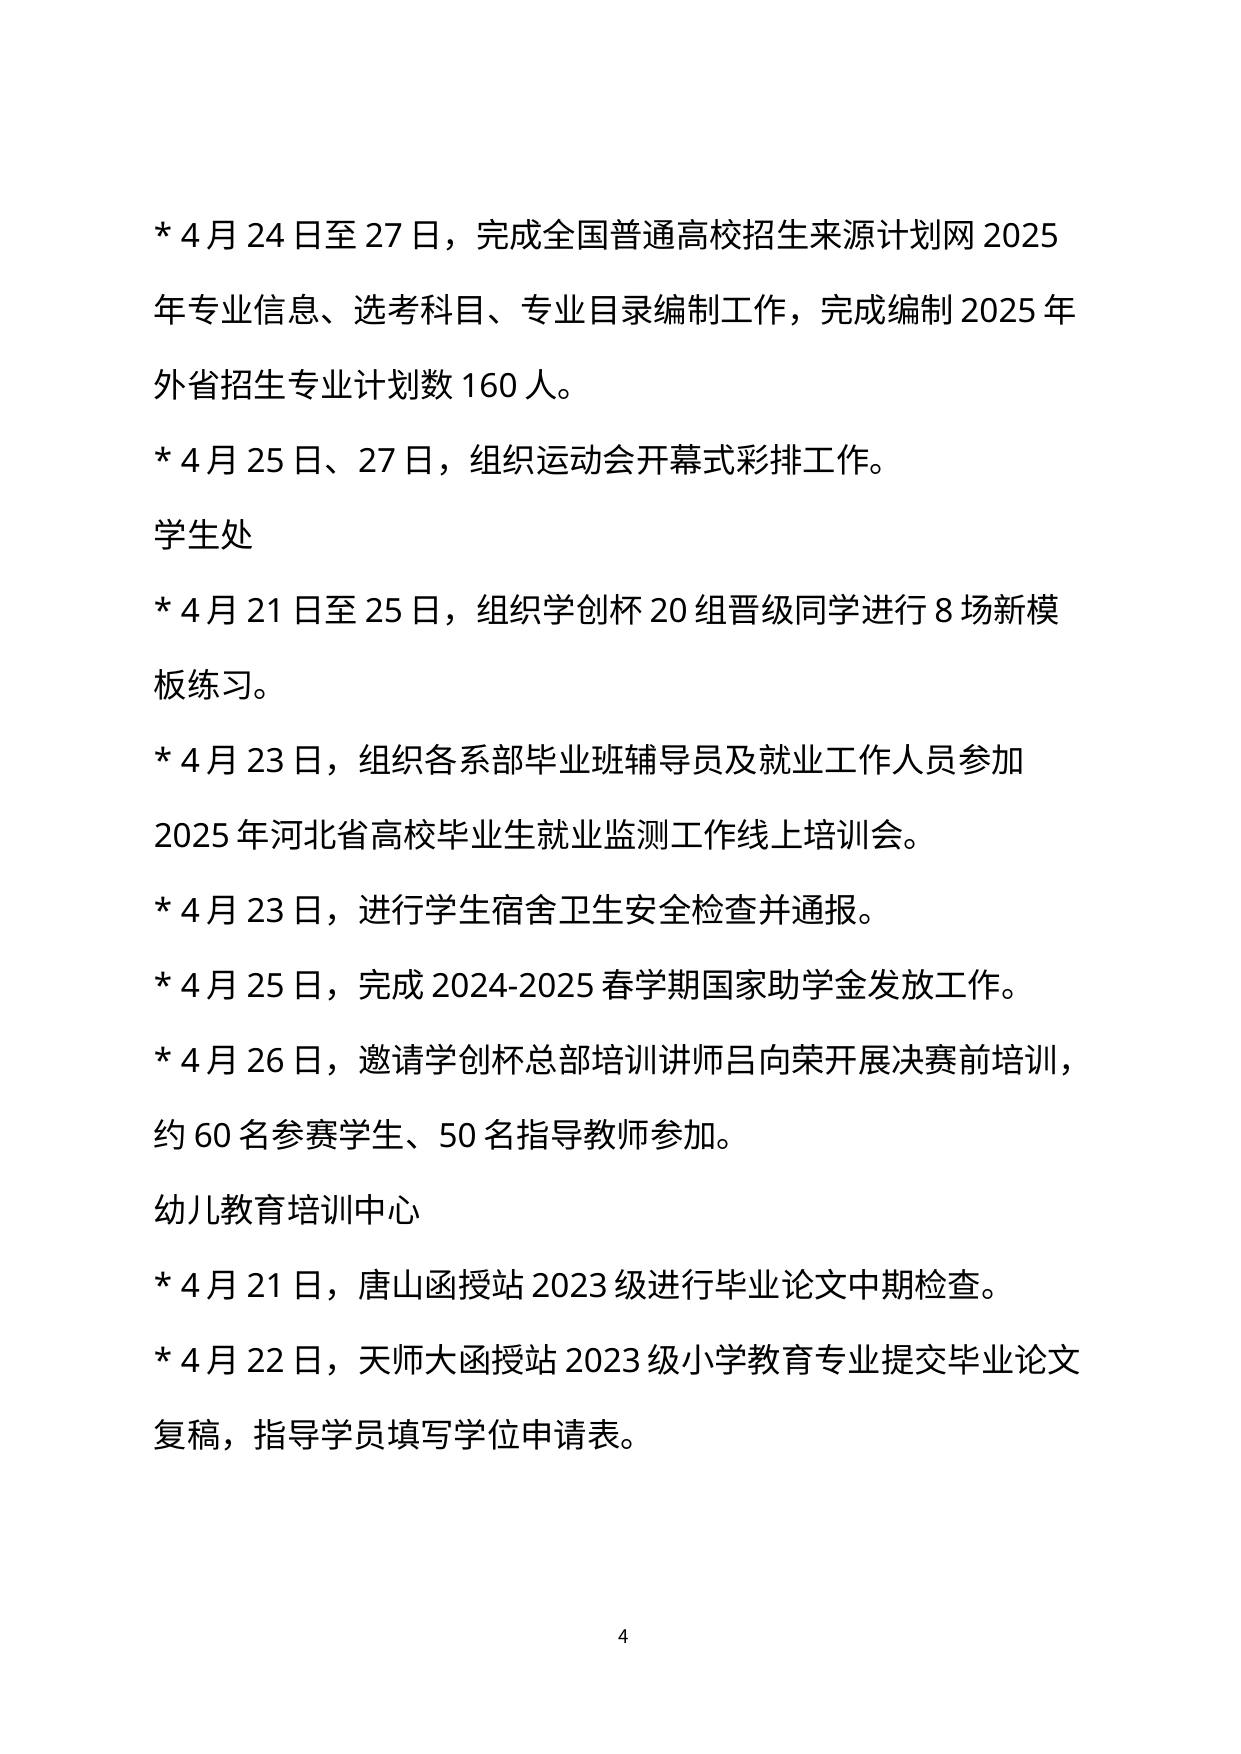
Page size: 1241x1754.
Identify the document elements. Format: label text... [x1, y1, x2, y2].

text * 4月22日，天师大函授站2023级小学教育专业提交毕业论文复稿，指导学员填写学位申请表。 [153, 1320, 1093, 1470]
text * 4月21日，唐山函授站2023级进行毕业论文中期检查。 [153, 1245, 1093, 1320]
text * 4月25日、27日，组织运动会开幕式彩排工作。 [153, 420, 1093, 495]
text 幼儿教育培训中心 [153, 1170, 1093, 1245]
text * 4月21日至25日，组织学创杯20组晋级同学进行8场新模板练习。 [153, 570, 1093, 720]
text * 4月23日，进行学生宿舍卫生安全检查并通报。 [153, 870, 1093, 945]
text 学生处 [153, 495, 1093, 570]
text * 4月23日，组织各系部毕业班辅导员及就业工作人员参加2025年河北省高校毕业生就业监测工作线上培训会。 [153, 720, 1093, 870]
text * 4月25日，完成2024-2025春学期国家助学金发放工作。 [153, 945, 1093, 1020]
text * 4月24日至27日，完成全国普通高校招生来源计划网2025年专业信息、选考科目、专业目录编制工作，完成编制2025年外省招生专业计划数160人。 [153, 195, 1093, 420]
text * 4月26日，邀请学创杯总部培训讲师吕向荣开展决赛前培训，约60名参赛学生、50名指导教师参加。 [153, 1020, 1093, 1170]
